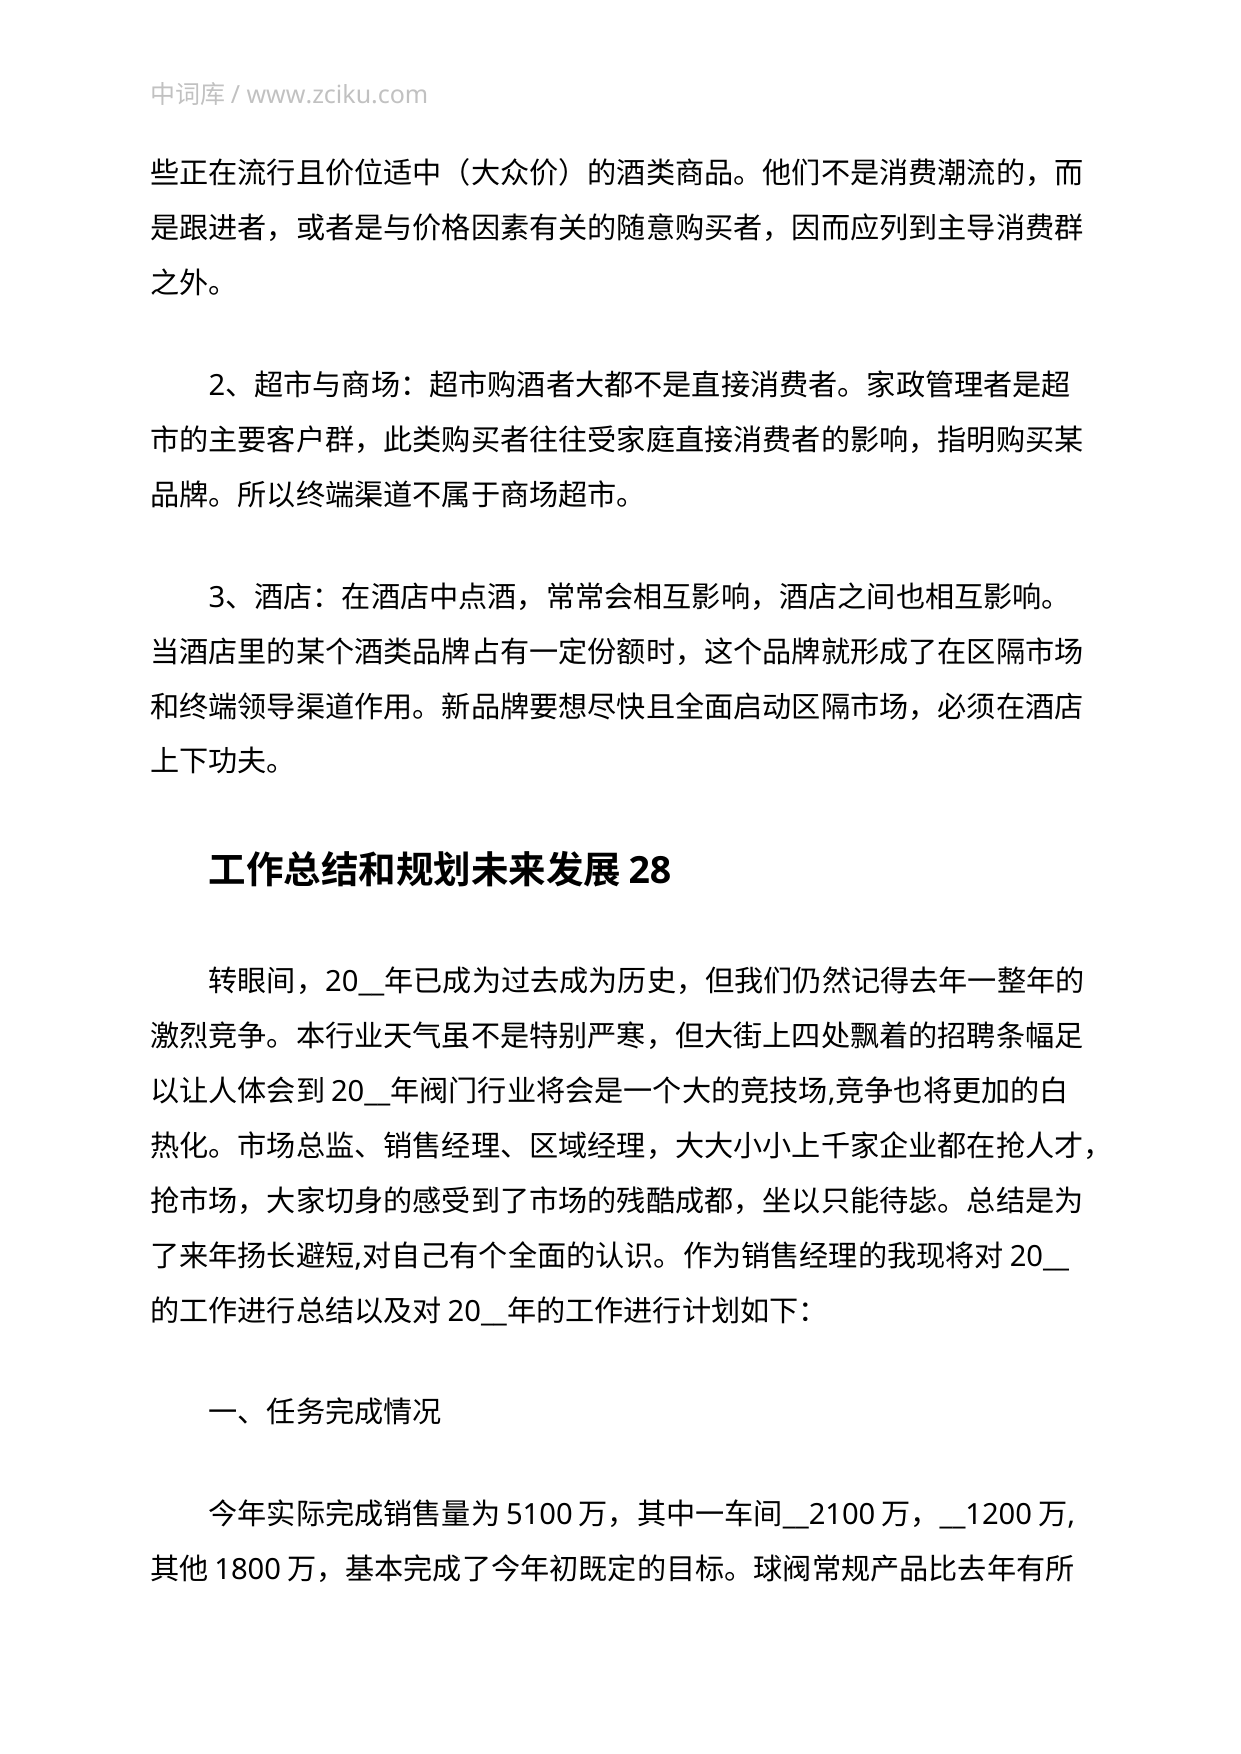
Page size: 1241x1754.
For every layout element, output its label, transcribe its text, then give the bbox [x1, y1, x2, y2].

text 工作总结和规划未来发展28 [150, 840, 1090, 894]
text 一、任务完成情况 [150, 1389, 1090, 1431]
text 3、酒店：在酒店中点酒，常常会相互影响，酒店之间也相互影响。当酒店里的某个酒类品牌占有一定份额时，这个品牌就形成了在区隔市场和终端领导渠道作用。新品牌要想尽快且全面启动区隔市场，必须在酒店上下功夫。 [150, 573, 1090, 780]
text 转眼间，20__年已成为过去成为历史，但我们仍然记得去年一整年的激烈竞争。本行业天气虽不是特别严寒，但大街上四处飘着的招聘条幅足以让人体会到20__年阀门行业将会是一个大的竞技场,竞争也将更加的白热化。市场总监、销售经理、区域经理，大大小小上千家企业都在抢人才，抢市场，大家切身的感受到了市场的残酷成都，坐以只能待毖。总结是为了来年扬长避短,对自己有个全面的认识。作为销售经理的我现将对20__的工作进行总结以及对20__年的工作进行计划如下： [150, 957, 1090, 1329]
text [150, 150, 1090, 302]
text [150, 1491, 1090, 1588]
text 2、超市与商场：超市购酒者大都不是直接消费者。家政管理者是超市的主要客户群，此类购买者往往受家庭直接消费者的影响，指明购买某品牌。所以终端渠道不属于商场超市。 [150, 362, 1090, 514]
